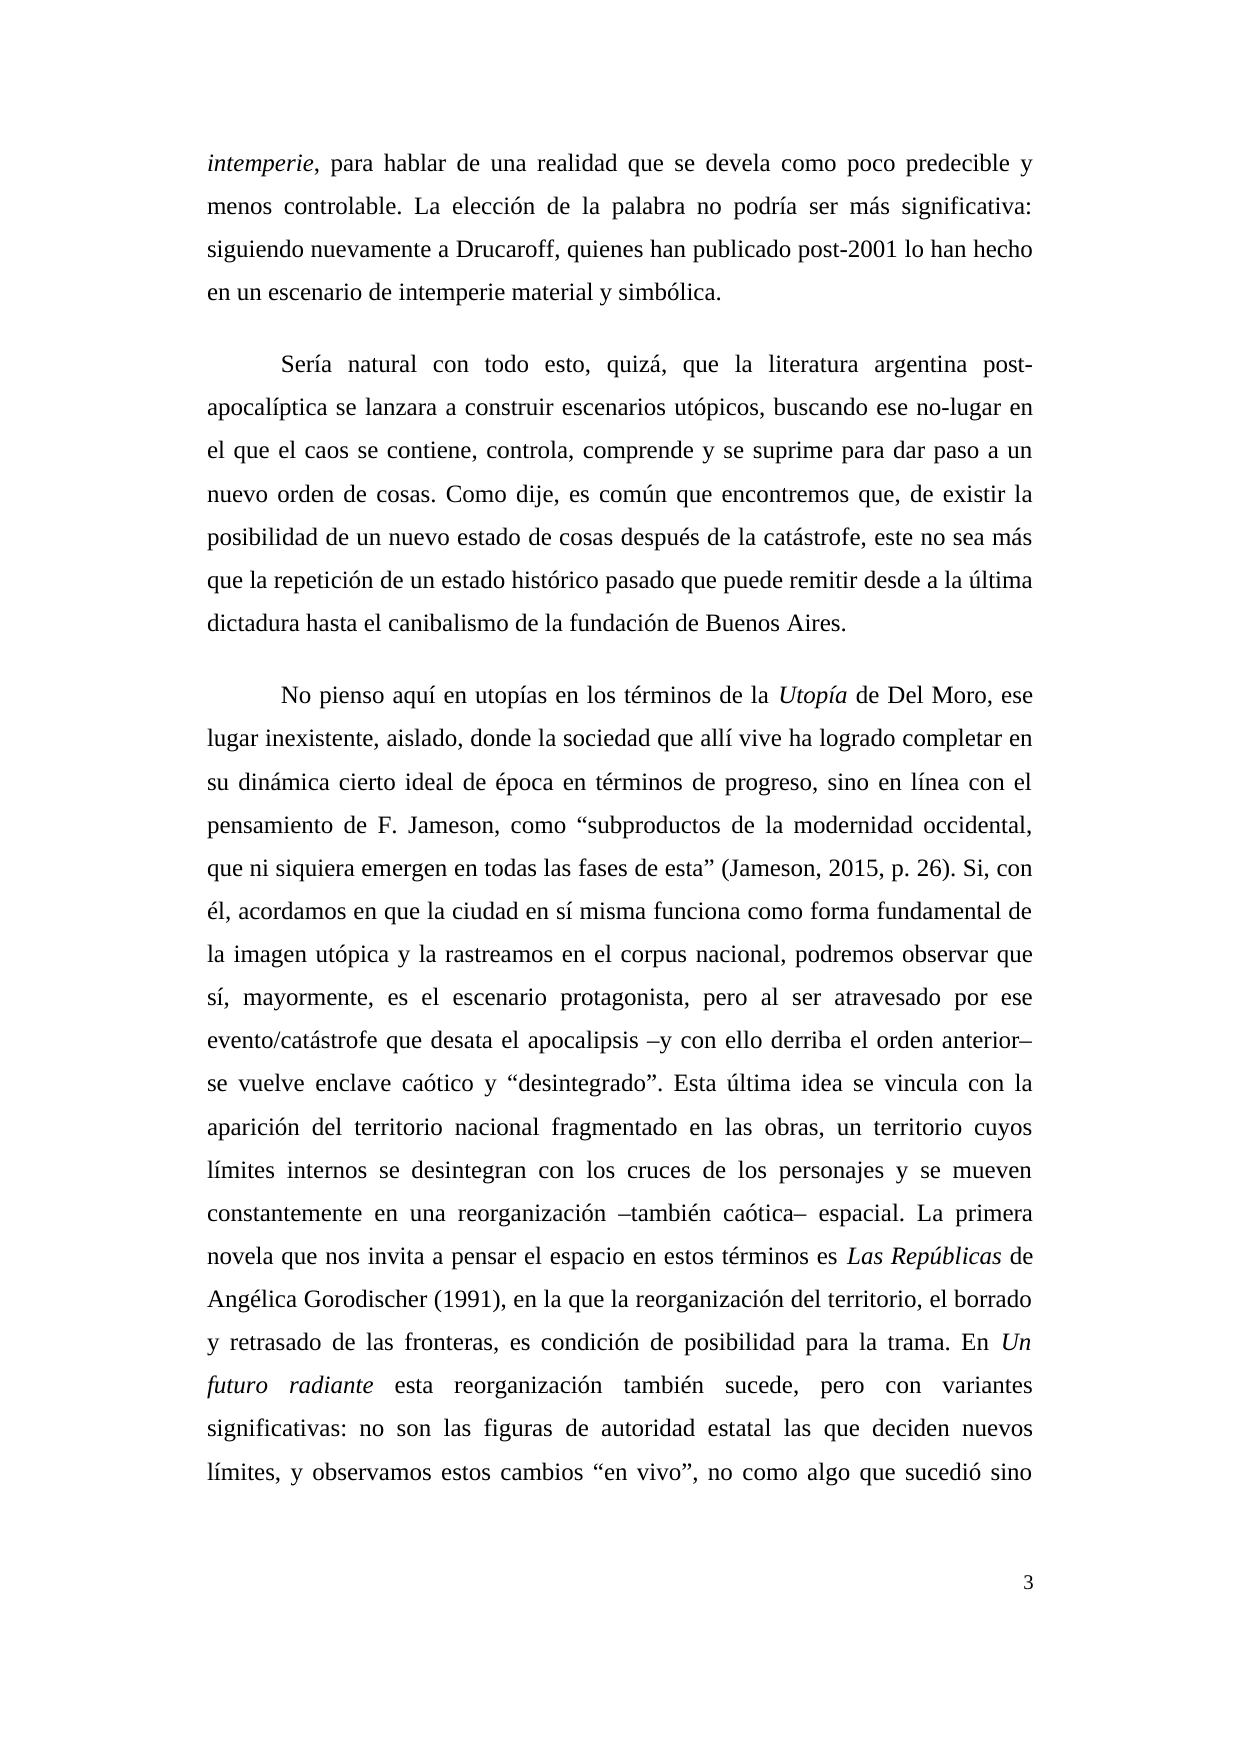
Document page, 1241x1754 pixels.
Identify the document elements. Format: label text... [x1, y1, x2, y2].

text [207, 680, 1033, 1485]
text Sería natural con todo esto, quizá, que la literatura argentina post-apocalíptica se lanzara a construir escenarios utópicos, buscando ese no-lugar en el que el caos se contiene, controla, comprende y se suprime para dar paso a un nuevo orden de cosas. Como dije, es común que encontremos que, de existir la posibilidad de un nuevo estado de cosas después de la catástrofe, este no sea más que la repetición de un estado histórico pasado que puede remitir desde a la última dictadura hasta el canibalismo de la fundación de Buenos Aires. [207, 349, 1033, 637]
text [207, 148, 1033, 306]
